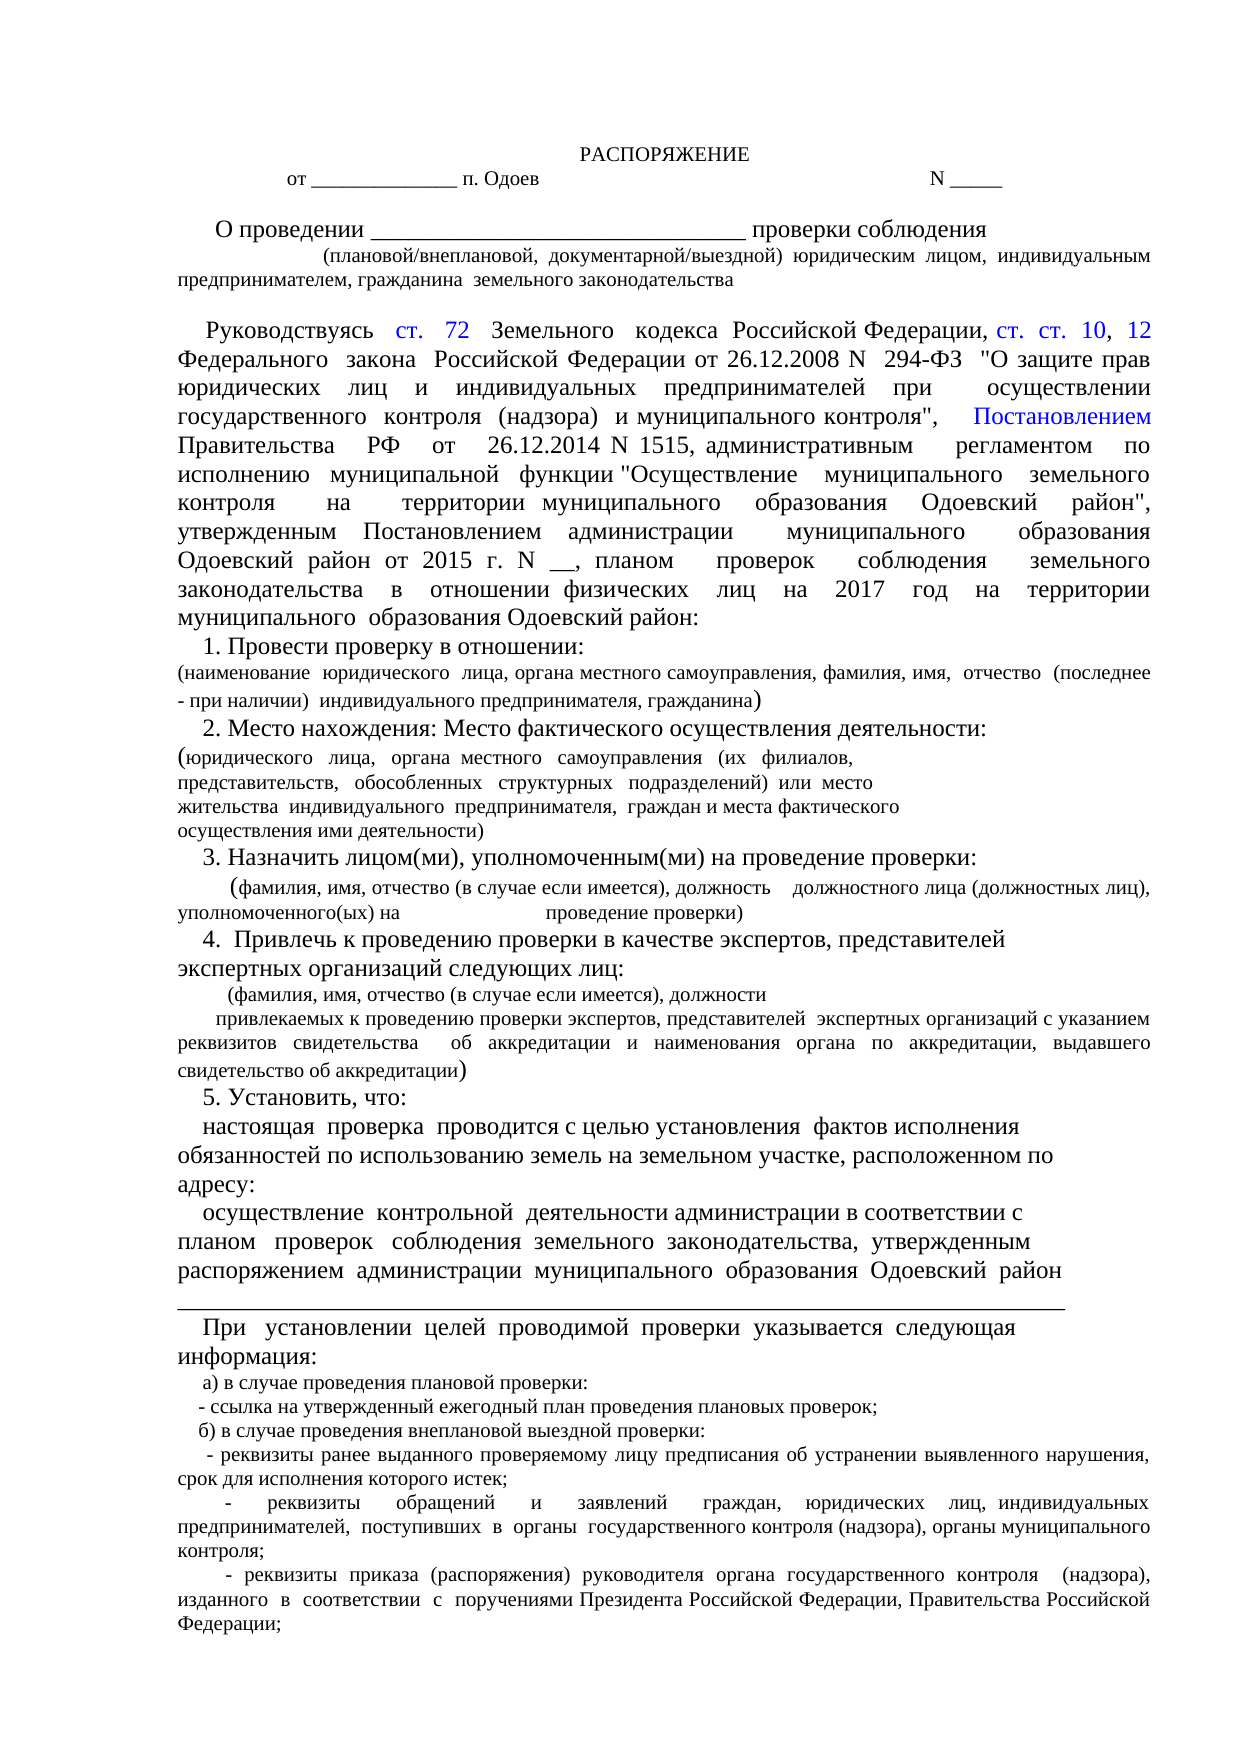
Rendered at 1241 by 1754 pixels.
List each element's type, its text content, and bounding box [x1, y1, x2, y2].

text - реквизиты ранее выданного проверяемому лицу предписания об устранении выявленного нарушения, срок для исполнения которого истек; [177, 1442, 1152, 1490]
text 5. Установить, что: [177, 1082, 1152, 1111]
text от ______________ п. Одоев N _____ [177, 166, 1152, 190]
text осуществление контрольной деятельности администрации в соответствии с [177, 1197, 1152, 1226]
text б) в случае проведения внеплановой выездной проверки: [177, 1418, 1152, 1442]
text _______________________________________________________________________ [177, 1284, 1152, 1312]
text информация: [177, 1341, 1152, 1370]
text (плановой/внеплановой, документарной/выездной) юридическим лицом, индивидуальным предпринимателем, гражданина земельного законодательства [177, 243, 1152, 291]
text осуществления ими деятельности) [177, 818, 1152, 842]
text (фамилия, имя, отчество (в случае если имеется), должность должностного лица (должностных лиц), уполномоченного(ых) на проведение проверки) [177, 871, 1152, 924]
text При установлении целей проводимой проверки указывается следующая [177, 1312, 1152, 1341]
text обязанностей по использованию земель на земельном участке, расположенном по [177, 1140, 1152, 1169]
text адресу: [177, 1169, 1152, 1197]
text (наименование юридического лица, органа местного самоуправления, фамилия, имя, отчество (последнее - при наличии) индивидуального предпринимателя, гражданина) [177, 660, 1152, 713]
text РАСПОРЯЖЕНИЕ [177, 142, 1152, 166]
text привлекаемых к проведению проверки экспертов, представителей экспертных организаций с указанием реквизитов свидетельства об аккредитации и наименования органа по аккредитации, выдавшего свидетельство об аккредитации) [177, 1006, 1152, 1082]
text Руководствуясь ст. 72 Земельного кодекса Российской Федерации, ст. ст. 10, 12 Федерального закона Российской Федерации от 26.12.2008 N 294-ФЗ "О защите прав юридических лиц и индивидуальных предпринимателей при осуществлении государственного контроля (надзора) и муниципального контроля", Постановлением Правительства РФ от 26.12.2014 N 1515, административным регламентом по исполнению муниципальной функции "Осуществление муниципального земельного контроля на территории муниципального образования Одоевский район", утвержденным Постановлением администрации муниципального образования Одоевский район от 2015 г. N __, планом проверок соблюдения земельного законодательства в отношении физических лиц на 2017 год на территории муниципального образования Одоевский район: [177, 315, 1152, 631]
text О проведении ______________________________ проверки соблюдения [177, 214, 1152, 243]
text представительств, обособленных структурных подразделений) или место [177, 770, 1152, 794]
text - реквизиты приказа (распоряжения) руководителя органа государственного контроля (надзора), изданного в соответствии с поручениями Президента Российской Федерации, Правительства Российской Федерации; [177, 1562, 1152, 1634]
text - ссылка на утвержденный ежегодный план проведения плановых проверок; [177, 1394, 1152, 1418]
text 1. Провести проверку в отношении: [177, 631, 1152, 660]
text жительства индивидуального предпринимателя, граждан и места фактического [177, 794, 1152, 818]
text 2. Место нахождения: Место фактического осуществления деятельности: [177, 713, 1152, 741]
text 4. Привлечь к проведению проверки в качестве экспертов, представителей [177, 924, 1152, 953]
text (юридического лица, органа местного самоуправления (их филиалов, [177, 741, 1152, 770]
text а) в случае проведения плановой проверки: [177, 1370, 1152, 1394]
text распоряжением администрации муниципального образования Одоевский район [177, 1255, 1152, 1284]
text планом проверок соблюдения земельного законодательства, утвержденным [177, 1226, 1152, 1255]
text - реквизиты обращений и заявлений граждан, юридических лиц, индивидуальных предпринимателей, поступивших в органы государственного контроля (надзора), органы муниципального контроля; [177, 1490, 1152, 1562]
text настоящая проверка проводится с целью установления фактов исполнения [177, 1111, 1152, 1140]
text 3. Назначить лицом(ми), уполномоченным(ми) на проведение проверки: [177, 842, 1152, 871]
text экспертных организаций следующих лиц: [177, 953, 1152, 981]
text (фамилия, имя, отчество (в случае если имеется), должности [177, 981, 1152, 1006]
